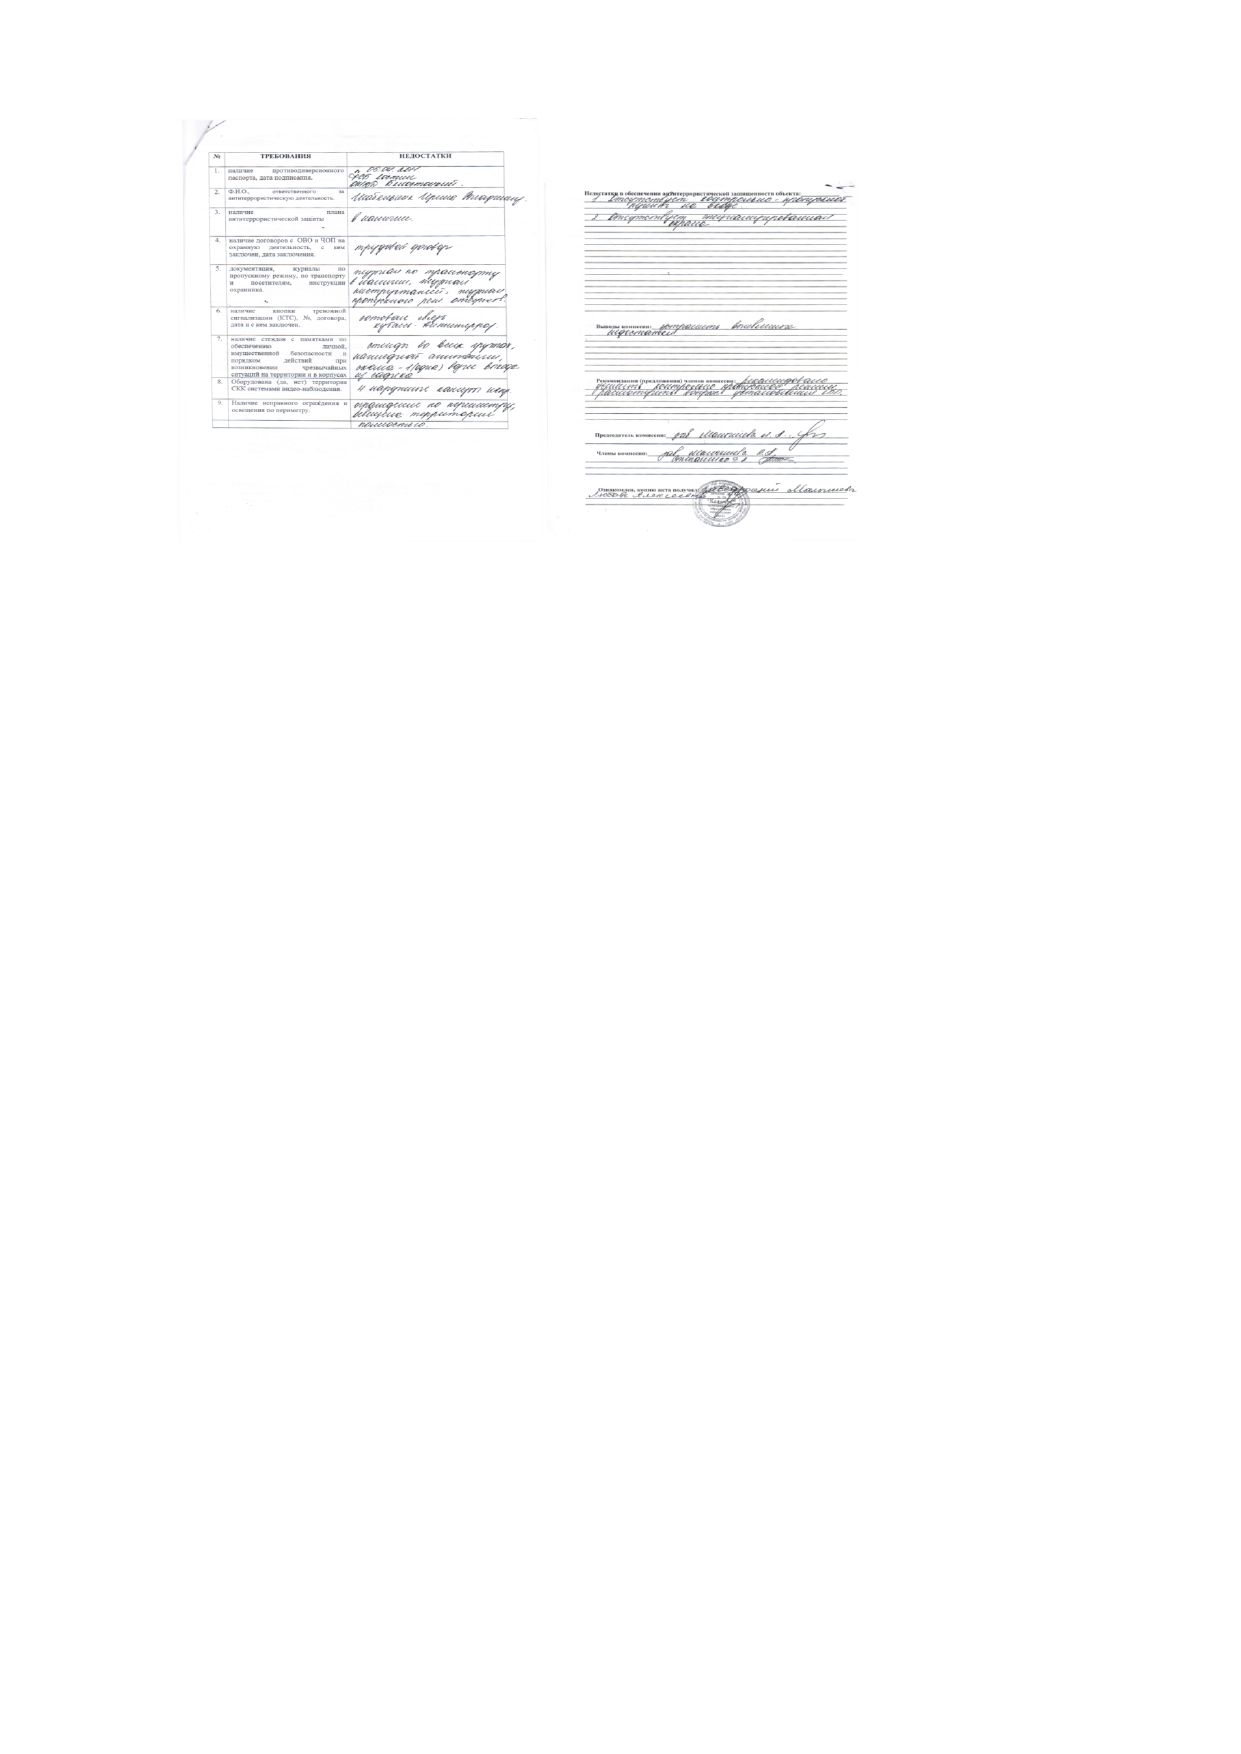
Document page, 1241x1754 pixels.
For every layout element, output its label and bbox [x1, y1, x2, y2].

picture [177, 118, 860, 542]
